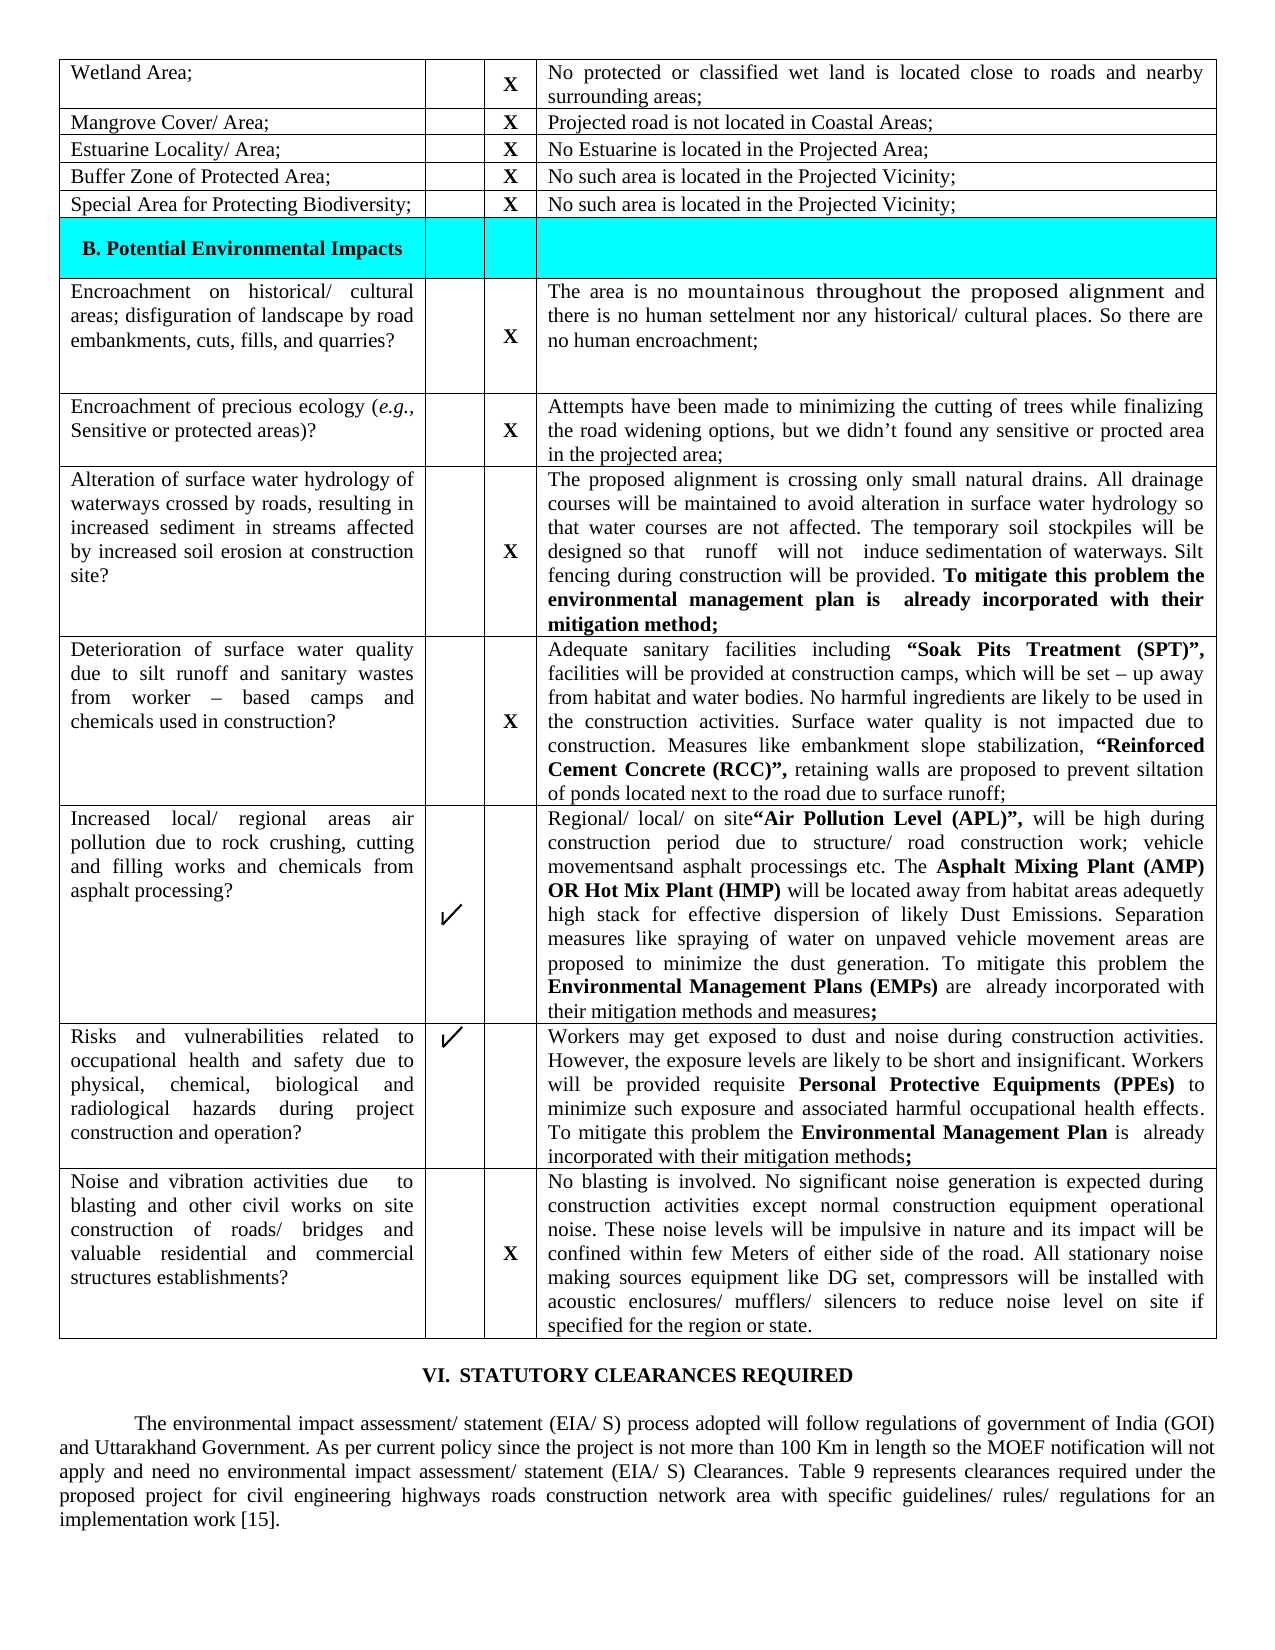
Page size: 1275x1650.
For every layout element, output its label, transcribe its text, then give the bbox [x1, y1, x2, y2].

table_cell X [485, 279, 536, 393]
table_cell X [485, 135, 536, 162]
table_cell [426, 109, 484, 134]
text The environmental impact assessment/ statement (EIA/ S) process adopted will follow regulations of government of India (GOI) and Uttarakhand Government. As per current policy since the project is not more than 100 Km in length so the MOEF notification will not apply and need no environmental impact assessment/ statement (EIA/ S) Clearances. Table 9 represents clearances required under the proposed project for civil engineering highways roads construction network area with specific guidelines/ rules/ regulations for an implementation work [15]. [59, 1411, 1216, 1531]
table_cell Workers may get exposed to dust and noise during construction activities. However, the exposure levels are likely to be short and insignificant. Workers will be provided requisite Personal Protective Equipments (PPEs) to minimize such exposure and associated harmful occupational health effects. To mitigate this problem the Environmental Management Plan is already incorporated with their mitigation methods; [537, 1024, 1216, 1168]
list STATUTORY CLEARANCES REQUIRED [59, 1363, 1216, 1387]
table_cell [426, 467, 484, 636]
table_cell Alteration of surface water hydrology of waterways crossed by roads, resulting in increased sediment in streams affected by increased soil erosion at construction site? [60, 467, 425, 636]
table_cell X [485, 191, 536, 217]
table_cell Attempts have been made to minimizing the cutting of trees while finalizing the road widening options, but we didn’t found any sensitive or procted area in the projected area; [537, 394, 1216, 466]
table_cell [426, 135, 484, 162]
table_cell X [485, 163, 536, 189]
table_cell X [485, 394, 536, 466]
table_cell [426, 163, 484, 189]
table_cell [426, 279, 484, 393]
table_cell Estuarine Locality/ Area; [60, 135, 425, 162]
table_cell No blasting is involved. No significant noise generation is expected during construction activities except normal construction equipment operational noise. These noise levels will be impulsive in nature and its impact will be confined within few Meters of either side of the road. All stationary noise making sources equipment like DG set, compressors will be installed with acoustic enclosures/ mufflers/ silencers to reduce noise level on site if specified for the region or state. [537, 1169, 1216, 1337]
table_cell No Estuarine is located in the Projected Area; [537, 135, 1216, 162]
table_cell [485, 806, 536, 1023]
table_cell [426, 637, 484, 805]
table_cell X [485, 1169, 536, 1337]
table_cell The area is no mountainous throughout the proposed alignment and there is no human settelment nor any historical/ cultural places. So there are no human encroachment; [537, 279, 1216, 393]
table_cell [426, 218, 484, 278]
table_cell Mangrove Cover/ Area; [60, 109, 425, 134]
table_cell [426, 1024, 484, 1168]
table_cell Adequate sanitary facilities including “Soak Pits Treatment (SPT)”, facilities will be provided at construction camps, which will be set – up away from habitat and water bodies. No harmful ingredients are likely to be used in the construction activities. Surface water quality is not impacted due to construction. Measures like embankment slope stabilization, “Reinforced Cement Concrete (RCC)”, retaining walls are proposed to prevent siltation of ponds located next to the road due to surface runoff; [537, 637, 1216, 805]
table_cell Special Area for Protecting Biodiversity; [60, 191, 425, 217]
table_cell Projected road is not located in Coastal Areas; [537, 109, 1216, 134]
table_cell B. Potential Environmental Impacts [60, 218, 425, 278]
table_cell [426, 1169, 484, 1337]
table_cell Increased local/ regional areas air pollution due to rock crushing, cutting and filling works and chemicals from asphalt processing? [60, 806, 425, 1023]
table_cell [426, 191, 484, 217]
table_cell X [485, 637, 536, 805]
table_cell Regional/ local/ on site“Air Pollution Level (APL)”, will be high during construction period due to structure/ road construction work; vehicle movementsand asphalt processings etc. The Asphalt Mixing Plant (AMP) OR Hot Mix Plant (HMP) will be located away from habitat areas adequetly high stack for effective dispersion of likely Dust Emissions. Separation measures like spraying of water on unpaved vehicle movement areas are proposed to minimize the dust generation. To mitigate this problem the Environmental Management Plans (EMPs) are already incorporated with their mitigation methods and measures; [537, 806, 1216, 1023]
table_cell [426, 806, 484, 1023]
table_cell Risks and vulnerabilities related to occupational health and safety due to physical, chemical, biological and radiological hazards during project construction and operation? [60, 1024, 425, 1168]
table_cell No such area is located in the Projected Vicinity; [537, 163, 1216, 189]
table_cell Noise and vibration activities due to blasting and other civil works on site construction of roads/ bridges and valuable residential and commercial structures establishments? [60, 1169, 425, 1337]
table_cell The proposed alignment is crossing only small natural drains. All drainage courses will be maintained to avoid alteration in surface water hydrology so that water courses are not affected. The temporary soil stockpiles will be designed so that runoff will not induce sedimentation of waterways. Silt fencing during construction will be provided. To mitigate this problem the environmental management plan is already incorporated with their mitigation method; [537, 467, 1216, 636]
table_cell Deterioration of surface water quality due to silt runoff and sanitary wastes from worker – based camps and chemicals used in construction? [60, 637, 425, 805]
table_cell X [485, 467, 536, 636]
table_cell X [485, 109, 536, 134]
table_cell [537, 218, 1216, 278]
table_cell [485, 1024, 536, 1168]
table_cell [426, 394, 484, 466]
table_cell Buffer Zone of Protected Area; [60, 163, 425, 189]
table_cell Encroachment of precious ecology (e.g., Sensitive or protected areas)? [60, 394, 425, 466]
table_cell [426, 60, 484, 108]
table_cell Wetland Area; [60, 60, 425, 108]
table_cell No protected or classified wet land is located close to roads and nearby surrounding areas; [537, 60, 1216, 108]
table_cell No such area is located in the Projected Vicinity; [537, 191, 1216, 217]
table_cell Encroachment on historical/ cultural areas; disfiguration of landscape by road embankments, cuts, fills, and quarries? [60, 279, 425, 393]
table_cell X [485, 60, 536, 108]
table_cell [485, 218, 536, 278]
